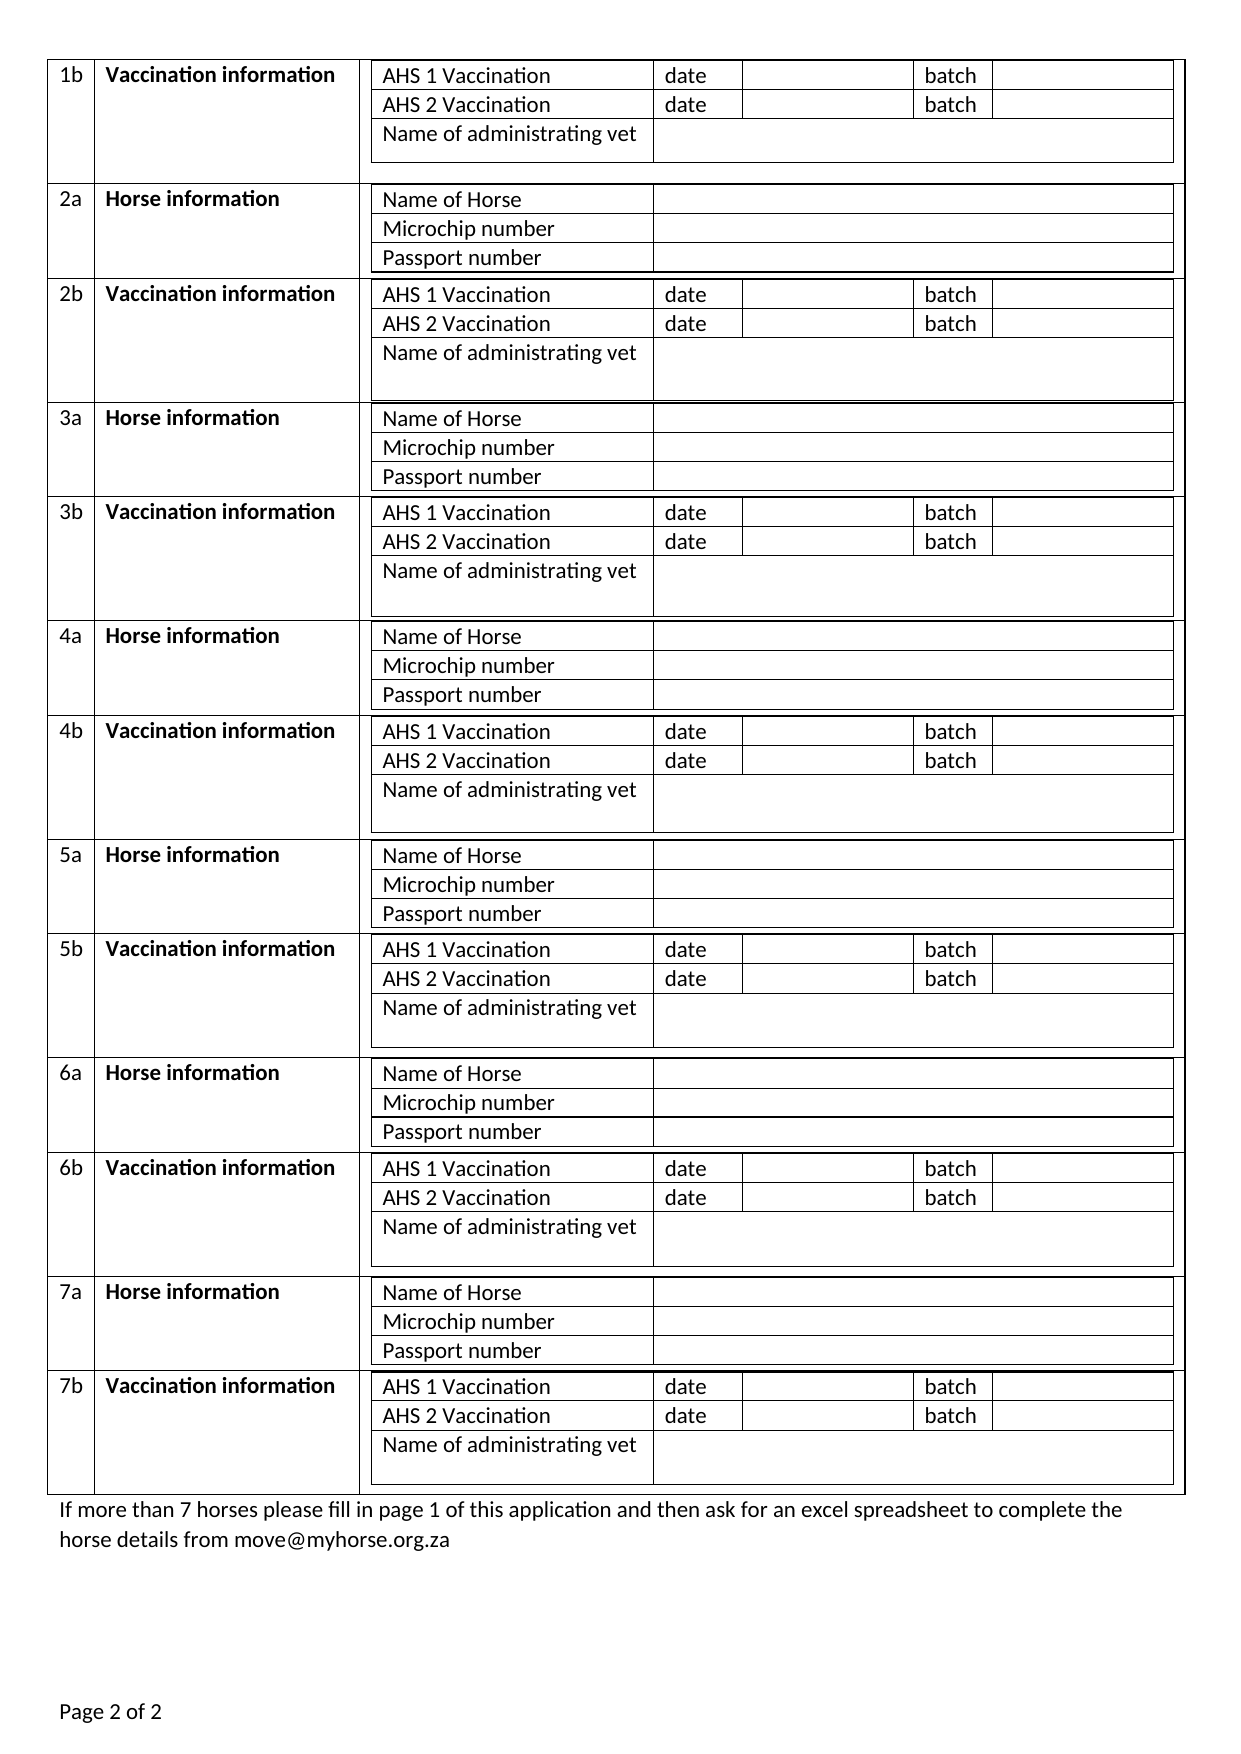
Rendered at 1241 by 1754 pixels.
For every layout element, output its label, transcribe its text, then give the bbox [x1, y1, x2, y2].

table_cell Horse information [95, 1058, 359, 1152]
table_cell 2a [48, 184, 94, 278]
table_cell 3b [48, 497, 94, 620]
table_cell Vaccination information [95, 60, 359, 183]
table_cell [360, 1153, 1184, 1276]
table_cell [360, 621, 1184, 715]
table_cell [360, 279, 1184, 402]
table_cell [360, 1277, 1184, 1370]
table_cell [360, 840, 1184, 933]
table_cell Vaccination information [95, 716, 359, 839]
table_cell Vaccination information [95, 934, 359, 1057]
table_cell 3a [48, 403, 94, 496]
table_cell Vaccination information [95, 279, 359, 402]
table_cell 7a [48, 1277, 94, 1370]
table_cell Horse information [95, 840, 359, 933]
text If more than 7 horses please fill in page 1 of this application and then ask for an excel spreadsheet to complete the horse details from move@myhorse.org.za [59, 1495, 1181, 1554]
table_cell [360, 60, 1184, 183]
table_cell Horse information [95, 403, 359, 496]
table_cell 4a [48, 621, 94, 715]
table_cell Vaccination information [95, 1153, 359, 1276]
table_cell [360, 1058, 1184, 1152]
table_cell [360, 1371, 1184, 1494]
table_cell 4b [48, 716, 94, 839]
table_cell [360, 403, 1184, 496]
table_cell [360, 184, 1184, 278]
table_cell Vaccination information [95, 1371, 359, 1494]
table_cell 5a [48, 840, 94, 933]
table_cell Horse information [95, 184, 359, 278]
table_cell [360, 497, 1184, 620]
table_cell Horse information [95, 621, 359, 715]
table_cell [360, 716, 1184, 839]
table_cell [360, 934, 1184, 1057]
table_cell 1b [48, 60, 94, 183]
table_cell 6a [48, 1058, 94, 1152]
table_cell 5b [48, 934, 94, 1057]
table_cell 7b [48, 1371, 94, 1494]
table_cell 6b [48, 1153, 94, 1276]
table_cell Vaccination information [95, 497, 359, 620]
table_cell Horse information [95, 1277, 359, 1370]
table_cell 2b [48, 279, 94, 402]
